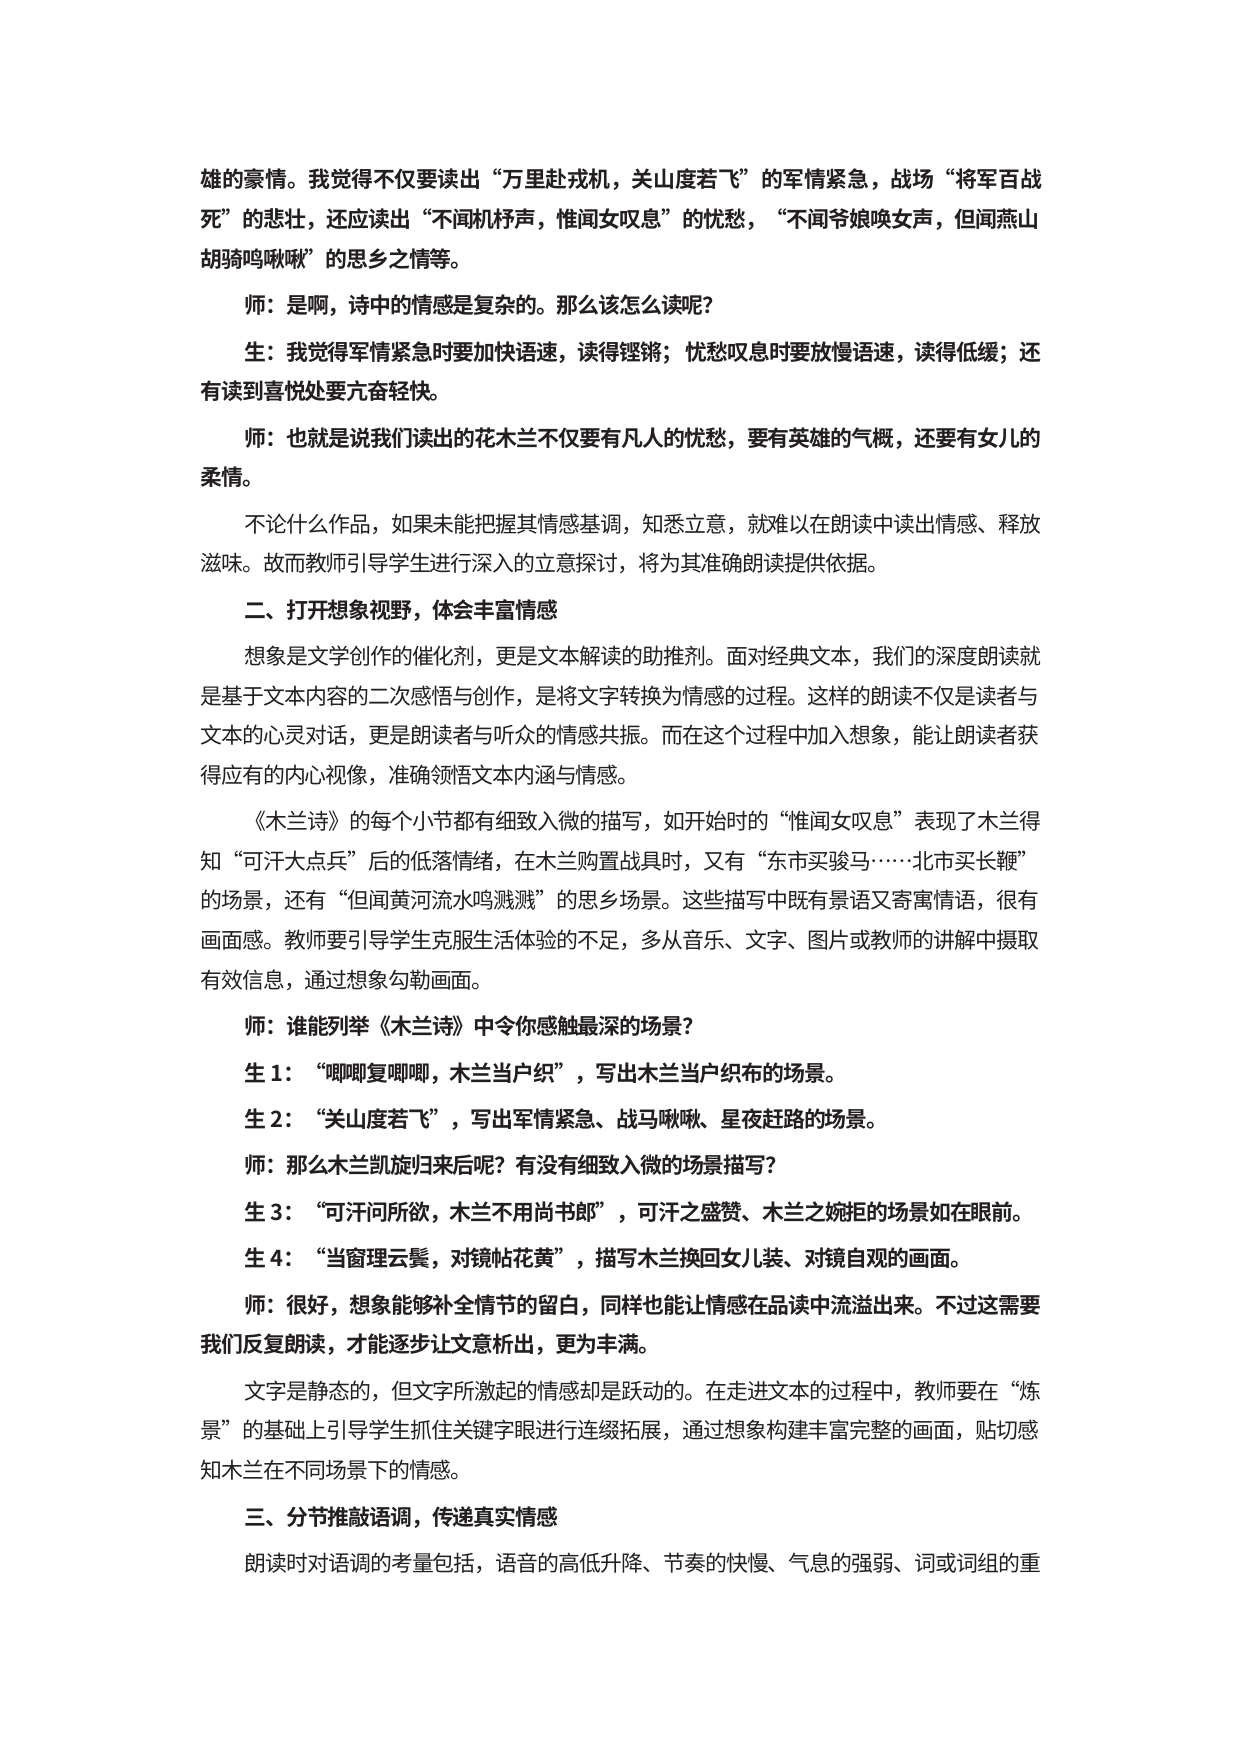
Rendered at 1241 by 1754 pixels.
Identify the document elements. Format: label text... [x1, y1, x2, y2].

text 生 2：“关山度若飞”，写出军情紧急、战马啾啾、星夜赶路的场景。 [201, 1102, 1042, 1134]
text 二、打开想象视野，体会丰富情感 [201, 592, 1042, 625]
text 生 4：“当窗理云鬓，对镜帖花黄”，描写木兰换回女儿装、对镜自观的画面。 [201, 1241, 1042, 1273]
text 生 3：“可汗问所欲，木兰不用尚书郎”，可汗之盛赞、木兰之婉拒的场景如在眼前。 [201, 1194, 1042, 1227]
text 生 1：“唧唧复唧唧，木兰当户织”，写出木兰当户织布的场景。 [201, 1055, 1042, 1088]
text 三、分节推敲语调，传递真实情感 [201, 1499, 1042, 1532]
text 师：谁能列举《木兰诗》中令你感触最深的场景？ [201, 1009, 1042, 1041]
text 师：也就是说我们读出的花木兰不仅要有凡人的忧愁，要有英雄的气概，还要有女儿的柔情。 [201, 420, 1042, 492]
text 文字是静态的，但文字所激起的情感却是跃动的。在走进文本的过程中，教师要在“炼景”的基础上引导学生抓住关键字眼进行连缀拓展，通过想象构建丰富完整的画面，贴切感知木兰在不同场景下的情感。 [201, 1373, 1042, 1485]
text 想象是文学创作的催化剂，更是文本解读的助推剂。面对经典文本，我们的深度朗读就是基于文本内容的二次感悟与创作，是将文字转换为情感的过程。这样的朗读不仅是读者与文本的心灵对话，更是朗读者与听众的情感共振。而在这个过程中加入想象，能让朗读者获得应有的内心视像，准确领悟文本内涵与情感。 [201, 639, 1042, 790]
text 师：很好，想象能够补全情节的留白，同样也能让情感在品读中流溢出来。不过这需要我们反复朗读，才能逐步让文意析出，更为丰满。 [201, 1287, 1042, 1359]
text 不论什么作品，如果未能把握其情感基调，知悉立意，就难以在朗读中读出情感、释放滋味。故而教师引导学生进行深入的立意探讨，将为其准确朗读提供依据。 [201, 506, 1042, 578]
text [201, 1546, 1042, 1578]
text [201, 162, 1042, 274]
text 师：那么木兰凯旋归来后呢？有没有细致入微的场景描写？ [201, 1148, 1042, 1181]
text 师：是啊，诗中的情感是复杂的。那么该怎么读呢？ [201, 288, 1042, 320]
text 《木兰诗》的每个小节都有细致入微的描写，如开始时的“惟闻女叹息”表现了木兰得知“可汗大点兵”后的低落情绪，在木兰购置战具时，又有“东市买骏马……北市买长鞭”的场景，还有“但闻黄河流水鸣溅溅”的思乡场景。这些描写中既有景语又寄寓情语，很有画面感。教师要引导学生克服生活体验的不足，多从音乐、文字、图片或教师的讲解中摄取有效信息，通过想象勾勒画面。 [201, 804, 1042, 995]
text 生：我觉得军情紧急时要加快语速，读得铿锵； 忧愁叹息时要放慢语速，读得低缓；还有读到喜悦处要亢奋轻快。 [201, 334, 1042, 406]
